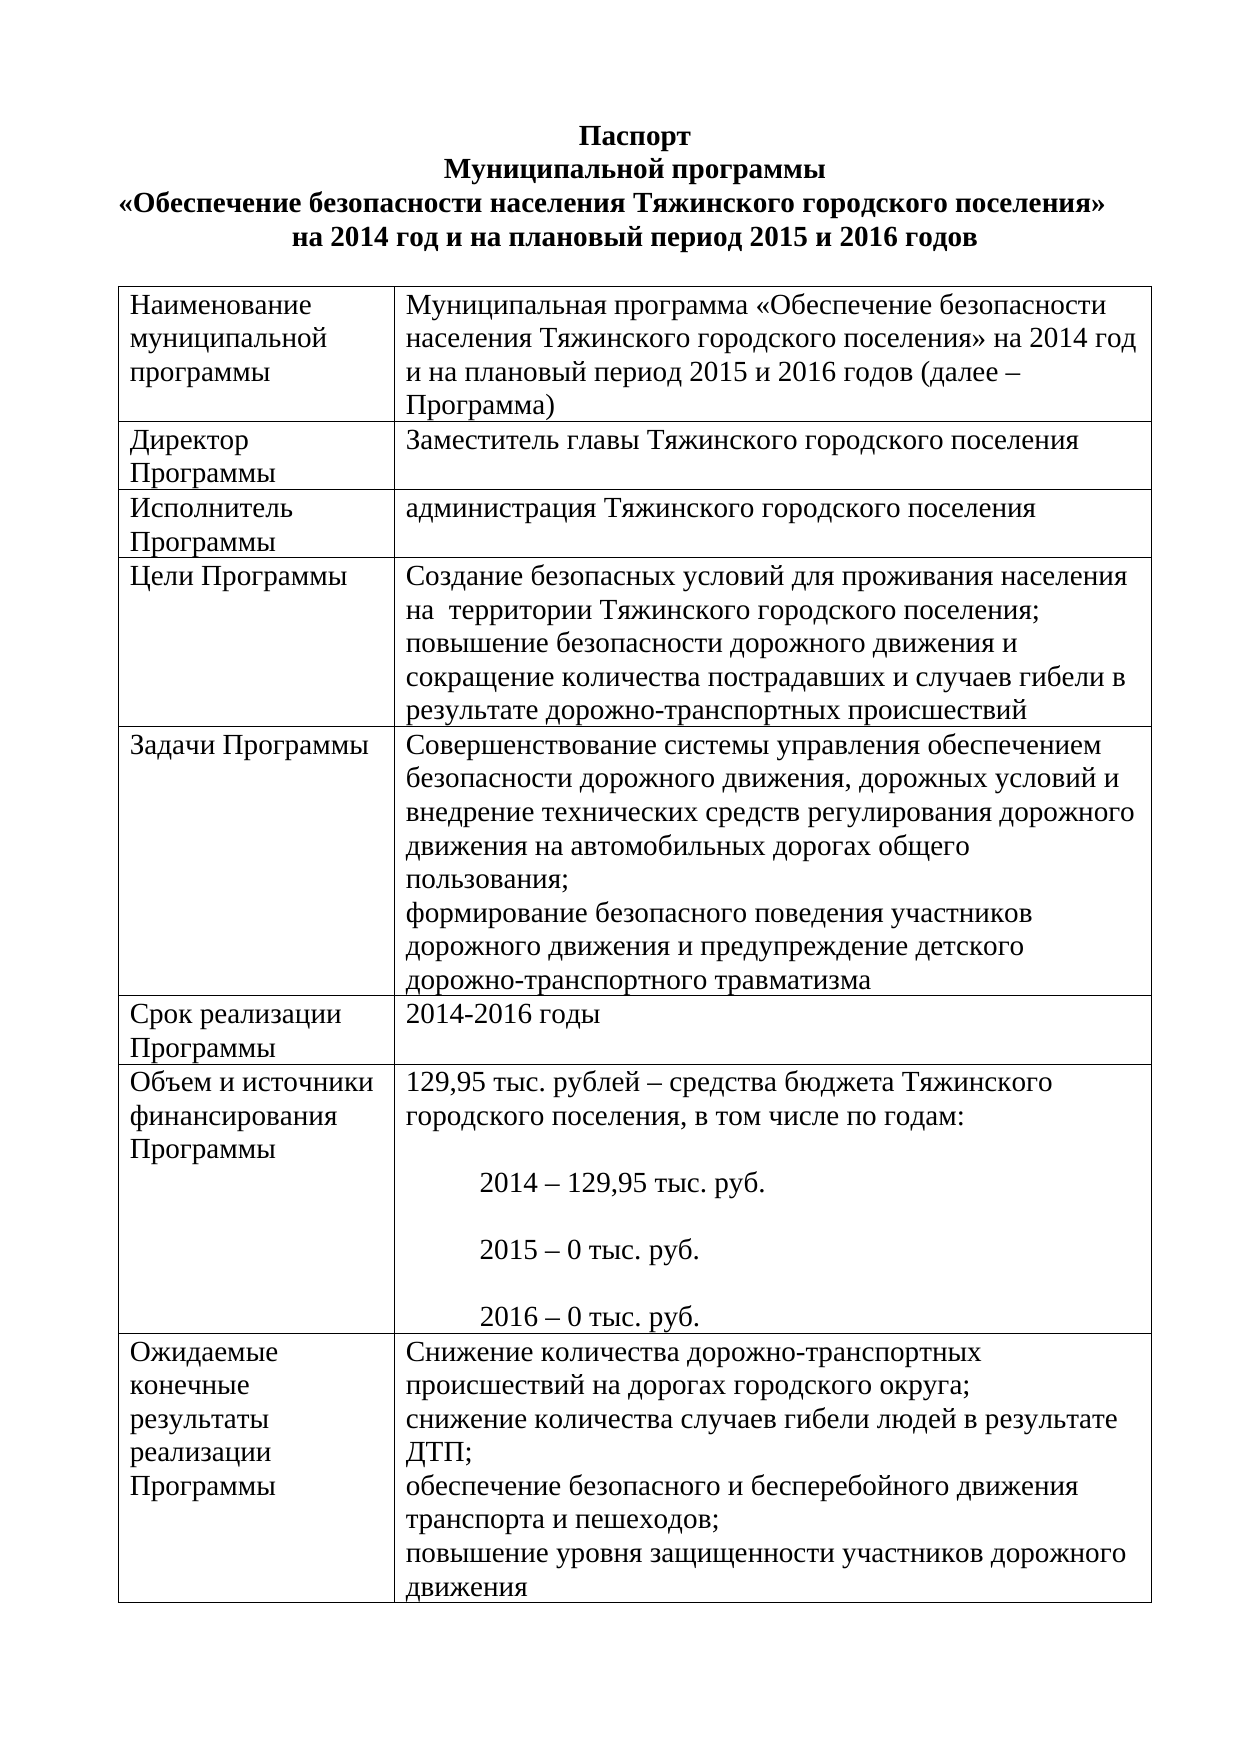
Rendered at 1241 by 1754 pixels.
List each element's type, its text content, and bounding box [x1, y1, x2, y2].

table_cell Ожидаемые конечные результаты реализации Программы [119, 1334, 394, 1602]
text Паспорт [118, 118, 1152, 152]
table_cell администрация Тяжинского городского поселения [395, 490, 1151, 557]
table_cell Задачи Программы [119, 727, 394, 995]
text «Обеспечение безопасности населения Тяжинского городского поселения» [118, 185, 1152, 219]
table_cell Совершенствование системы управления обеспечением безопасности дорожного движения, дорожных условий и внедрение технических средств регулирования дорожного движения на автомобильных дорогах общего пользования; формирование безопасного поведения участников дорожного движения и предупреждение детского дорожно-транспортного травматизма [395, 727, 1151, 995]
table_cell Заместитель главы Тяжинского городского поселения [395, 422, 1151, 489]
table_cell Директор Программы [119, 422, 394, 489]
table_cell Срок реализации Программы [119, 996, 394, 1063]
table_header Наименование муниципальной программы [119, 287, 394, 421]
table_cell 2014-2016 годы [395, 996, 1151, 1063]
table_cell Цели Программы [119, 558, 394, 726]
text Муниципальной программы [118, 152, 1152, 185]
table_cell Исполнитель Программы [119, 490, 394, 557]
table_header Муниципальная программа «Обеспечение безопасности населения Тяжинского городского поселения» на 2014 год и на плановый период 2015 и 2016 годов (далее – Программа) [395, 287, 1151, 421]
table_cell Снижение количества дорожно-транспортных происшествий на дорогах городского округа; снижение количества случаев гибели людей в результате ДТП; обеспечение безопасного и бесперебойного движения транспорта и пешеходов; повышение уровня защищенности участников дорожного движения [395, 1334, 1151, 1602]
table_cell Создание безопасных условий для проживания населения на территории Тяжинского городского поселения; повышение безопасности дорожного движения и сокращение количества пострадавших и случаев гибели в результате дорожно-транспортных происшествий [395, 558, 1151, 726]
table_cell 129,95 тыс. рублей – средства бюджета Тяжинского городского поселения, в том числе по годам: 2014 – 129,95 тыс. руб. 2015 – 0 тыс. руб. 2016 – 0 тыс. руб. [395, 1065, 1151, 1333]
text на 2014 год и на плановый период 2015 и 2016 годов [118, 219, 1152, 252]
table_cell Объем и источники финансирования Программы [119, 1065, 394, 1333]
